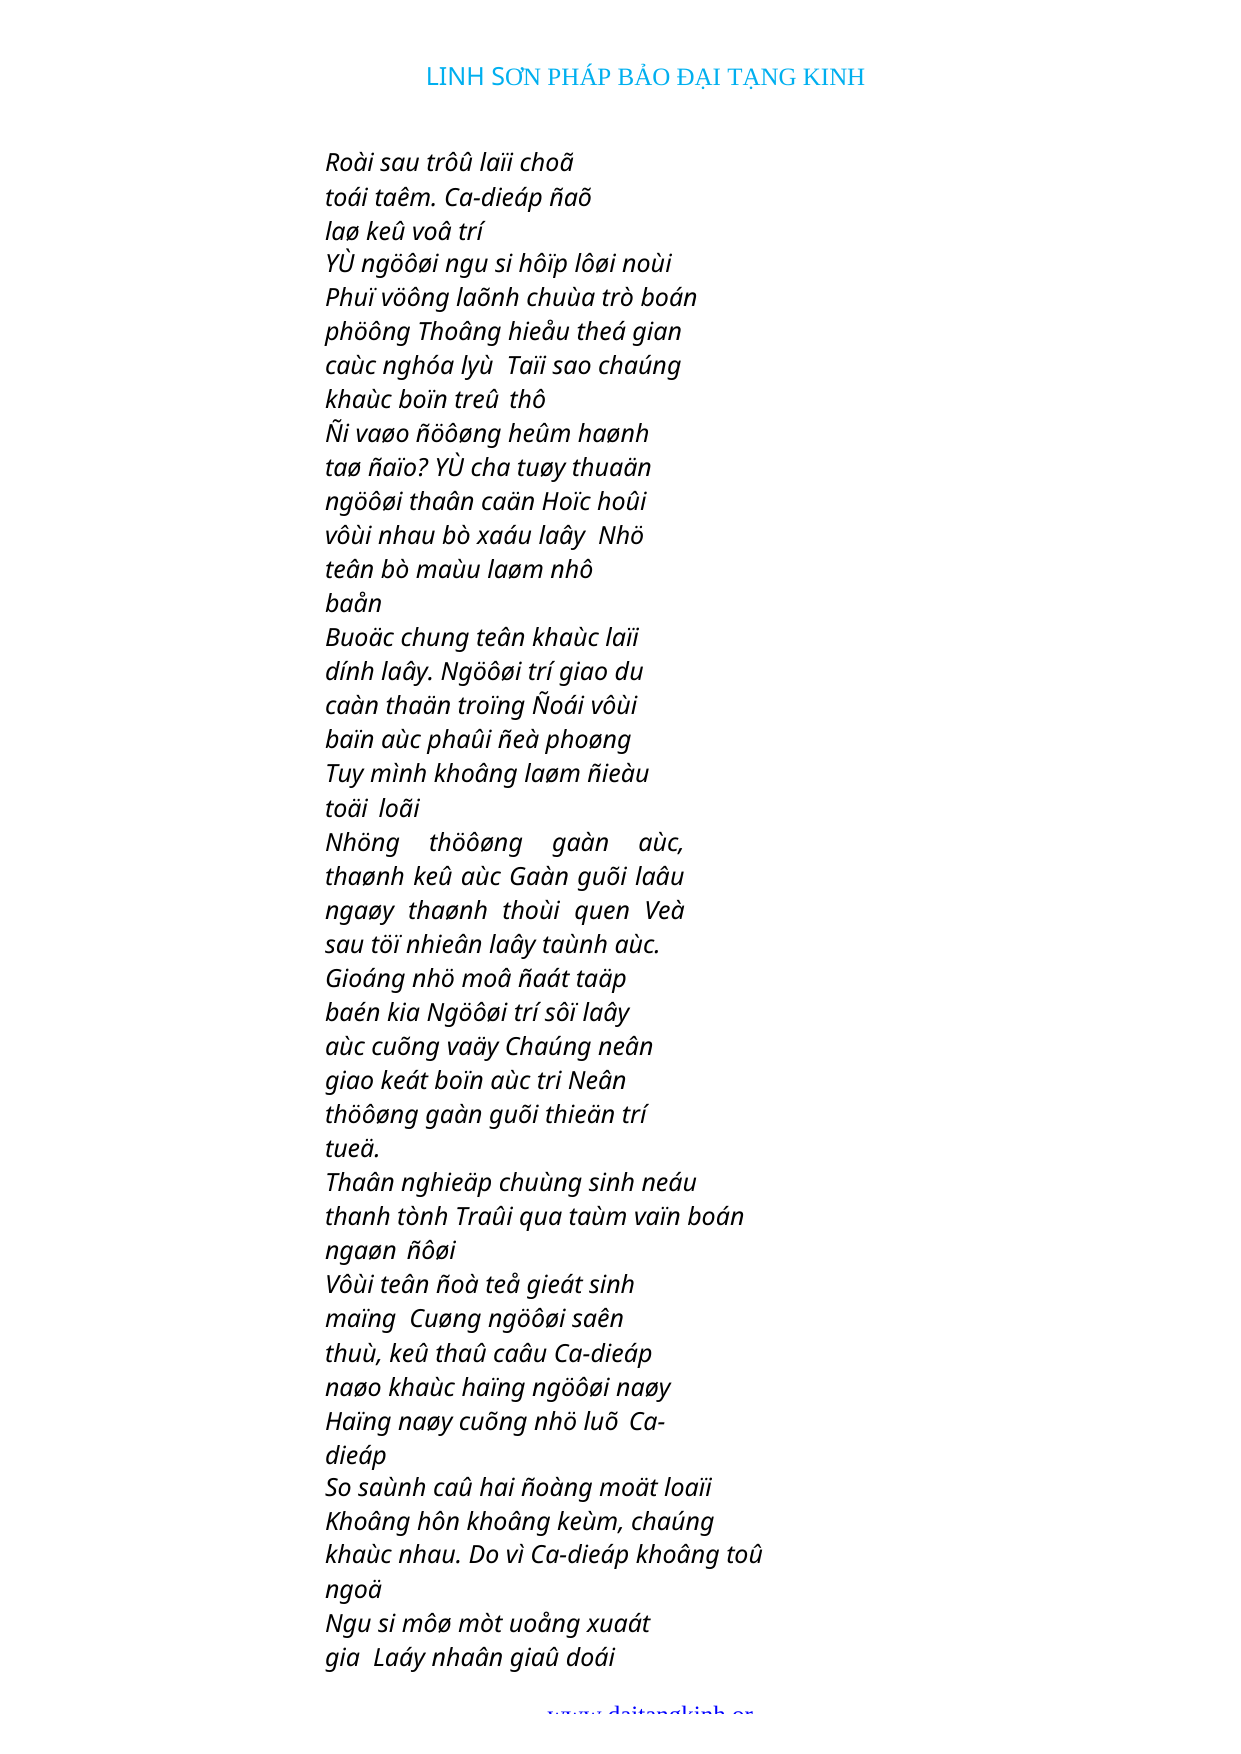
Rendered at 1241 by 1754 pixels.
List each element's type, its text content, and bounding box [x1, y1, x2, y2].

text Buoäc chung teân khaùc laïi dính laây. Ngöôøi trí giao du caàn thaän troïng Ñoái vôùi baïn aùc phaûi ñeà phoøng Tuy mình khoâng laøm ñieàu toäi loãi [325, 620, 671, 824]
text Nhöng thöôøng gaàn aùc, thaønh keû aùc Gaàn guõi laâu ngaøy thaønh thoùi quen Veà sau töï nhieân laây taùnh aùc. [325, 824, 685, 961]
text Khoâng hôn khoâng keùm, chaúng khaùc nhau. Do vì Ca-dieáp khoâng toû ngoä [325, 1503, 765, 1605]
text So saùnh caû hai ñoàng moät loaïi [325, 1471, 1105, 1503]
text YÙ ngöôøi ngu si hôïp lôøi noùi [325, 247, 1105, 279]
text Ñi vaøo ñöôøng heûm haønh taø ñaïo? YÙ cha tuøy thuaän ngöôøi thaân caän Hoïc hoûi vôùi nhau bò xaáu laây Nhö teân bò maùu laøm nhô baån [325, 416, 656, 620]
text Thaân nghieäp chuùng sinh neáu thanh tònh Traûi qua taùm vaïn boán ngaøn ñôøi [325, 1165, 765, 1267]
text Gioáng nhö moâ ñaát taäp baén kia Ngöôøi trí sôï laây aùc cuõng vaäy Chaúng neân giao keát boïn aùc tri Neân thöôøng gaàn guõi thieän trí tueä. [325, 961, 670, 1165]
text Vôùi teân ñoà teå gieát sinh maïng Cuøng ngöôøi saên thuù, keû thaû caâu Ca-dieáp naøo khaùc haïng ngöôøi naøy Haïng naøy cuõng nhö luõ Ca-dieáp [325, 1267, 680, 1471]
text Roài sau trôû laïi choã toái taêm. Ca-dieáp ñaõ laø keû voâ trí [325, 145, 610, 247]
text Phuï vöông laõnh chuùa trò boán phöông Thoâng hieåu theá gian caùc nghóa lyù Taïi sao chaúng khaùc boïn treû thô [325, 279, 701, 416]
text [325, 1605, 660, 1673]
